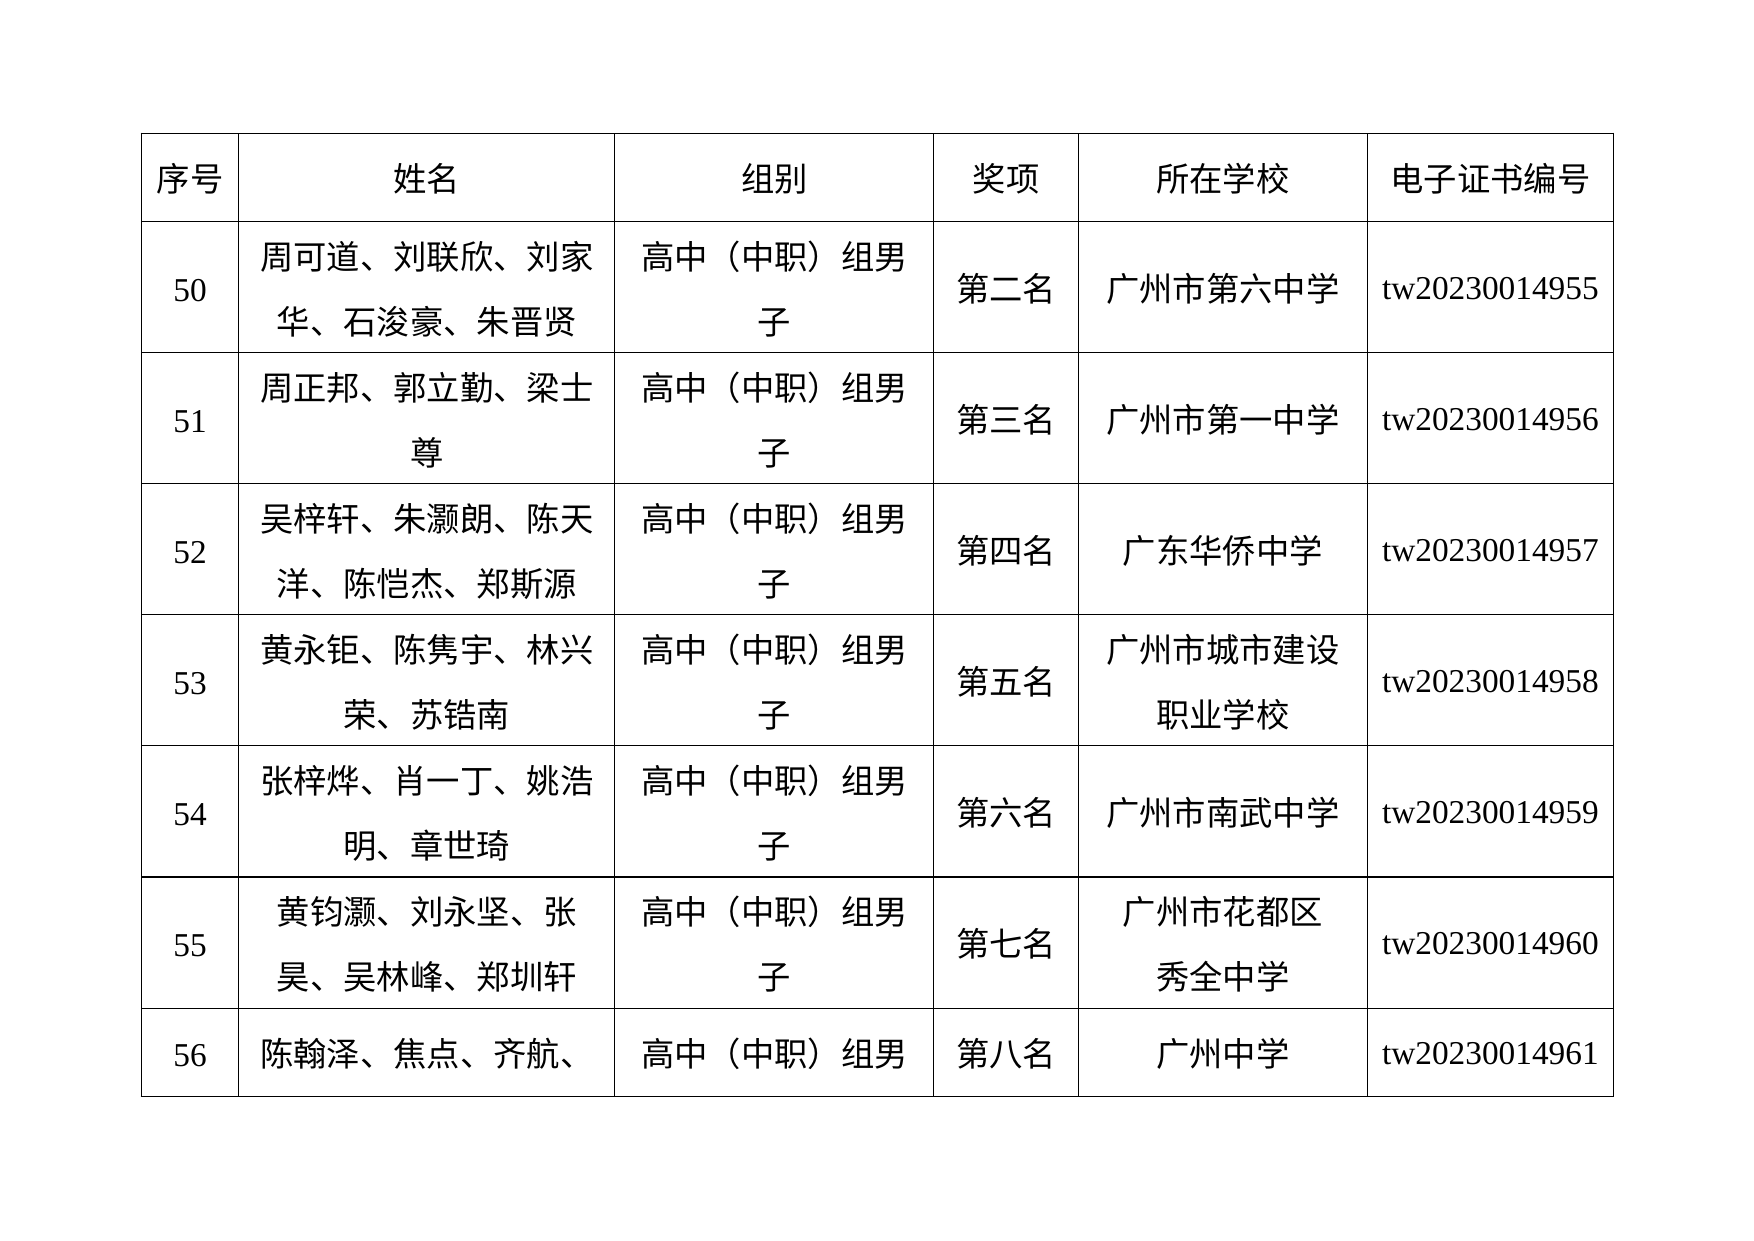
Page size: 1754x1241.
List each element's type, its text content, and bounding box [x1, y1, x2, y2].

table_cell 周可道、刘联欣、刘家华、石浚豪、朱晋贤 [239, 222, 614, 352]
table_cell [142, 353, 238, 483]
table_cell 第五名 [934, 615, 1078, 745]
table_cell 高中（中职）组男子 [615, 878, 933, 1007]
table_cell 广州市第六中学 [1079, 222, 1367, 352]
table_cell 黄钧灏、刘永坚、张昊、吴林峰、郑圳轩 [239, 878, 614, 1007]
table_cell 陈翰泽、焦点、齐航、曾钧培、雷艺达 [239, 1009, 614, 1096]
table_cell 黄永钜、陈隽宇、林兴荣、苏锆南 [239, 615, 614, 745]
table_cell 高中（中职）组男子 [615, 222, 933, 352]
table_cell 第四名 [934, 484, 1078, 614]
table_cell 广州市花都区 秀全中学 [1079, 878, 1367, 1007]
table_cell [142, 222, 238, 352]
table_cell 张梓烨、肖一丁、姚浩明、章世琦 [239, 746, 614, 876]
table_cell tw20230014956 [1368, 353, 1613, 483]
table_header 组别 [615, 134, 933, 221]
table_cell 高中（中职）组男子 [615, 746, 933, 876]
table_cell 第七名 [934, 878, 1078, 1007]
table_cell tw20230014957 [1368, 484, 1613, 614]
table_cell 广州中学 [1079, 1009, 1367, 1096]
table_cell tw20230014960 [1368, 878, 1613, 1007]
table_cell tw20230014958 [1368, 615, 1613, 745]
table_header 电子证书编号 [1368, 134, 1613, 221]
table_cell [142, 746, 238, 876]
table_cell 第八名 [934, 1009, 1078, 1096]
table_cell tw20230014959 [1368, 746, 1613, 876]
table_cell 第三名 [934, 353, 1078, 483]
table_cell [142, 615, 238, 745]
table_cell 第六名 [934, 746, 1078, 876]
table_cell [142, 484, 238, 614]
table_cell 广州市城市建设 职业学校 [1079, 615, 1367, 745]
table_cell 高中（中职）组男子 [615, 484, 933, 614]
table_cell 广州市第一中学 [1079, 353, 1367, 483]
table_cell tw20230014961 [1368, 1009, 1613, 1096]
table_cell 高中（中职）组男子 [615, 1009, 933, 1096]
table_header 所在学校 [1079, 134, 1367, 221]
table_cell 广东华侨中学 [1079, 484, 1367, 614]
table_header 姓名 [239, 134, 614, 221]
table_cell 第二名 [934, 222, 1078, 352]
table_cell 广州市南武中学 [1079, 746, 1367, 876]
table_cell [142, 1009, 238, 1096]
table_cell 周正邦、郭立勤、梁士尊 [239, 353, 614, 483]
table_cell tw20230014955 [1368, 222, 1613, 352]
table_cell 高中（中职）组男子 [615, 353, 933, 483]
table_cell 吴梓轩、朱灏朗、陈天洋、陈恺杰、郑斯源 [239, 484, 614, 614]
table_cell 高中（中职）组男子 [615, 615, 933, 745]
table_header 序号 [142, 134, 238, 221]
table_header 奖项 [934, 134, 1078, 221]
table_cell [142, 878, 238, 1007]
